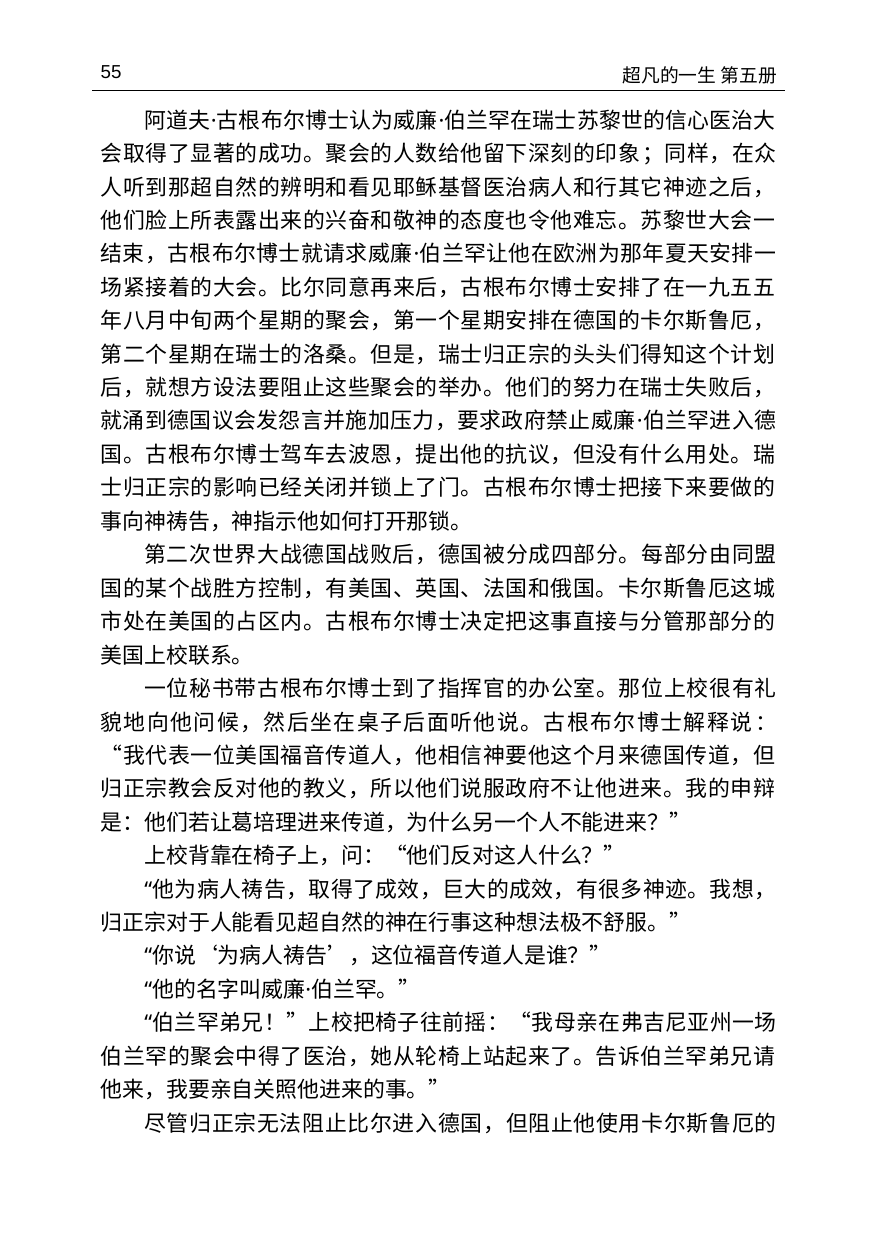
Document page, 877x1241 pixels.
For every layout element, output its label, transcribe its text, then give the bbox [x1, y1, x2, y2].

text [100, 1105, 777, 1138]
text “伯兰罕弟兄！”上校把椅子往前摇：“我母亲在弗吉尼亚州一场伯兰罕的聚会中得了医治，她从轮椅上站起来了。告诉伯兰罕弟兄请他来，我要亲自关照他进来的事。” [100, 1004, 777, 1105]
text “你说‘为病人祷告’，这位福音传道人是谁？” [100, 938, 777, 971]
text 第二次世界大战德国战败后，德国被分成四部分。每部分由同盟国的某个战胜方控制，有美国、英国、法国和俄国。卡尔斯鲁厄这城市处在美国的占区内。古根布尔博士决定把这事直接与分管那部分的美国上校联系。 [100, 536, 777, 670]
text 上校背靠在椅子上，问：“他们反对这人什么？” [100, 837, 777, 871]
text 阿道夫·古根布尔博士认为威廉·伯兰罕在瑞士苏黎世的信心医治大会取得了显著的成功。聚会的人数给他留下深刻的印象；同样，在众人听到那超自然的辨明和看见耶稣基督医治病人和行其它神迹之后，他们脸上所表露出来的兴奋和敬神的态度也令他难忘。苏黎世大会一结束，古根布尔博士就请求威廉·伯兰罕让他在欧洲为那年夏天安排一场紧接着的大会。比尔同意再来后，古根布尔博士安排了在一九五五年八月中旬两个星期的聚会，第一个星期安排在德国的卡尔斯鲁厄，第二个星期在瑞士的洛桑。但是，瑞士归正宗的头头们得知这个计划后，就想方设法要阻止这些聚会的举办。他们的努力在瑞士失败后，就涌到德国议会发怨言并施加压力，要求政府禁止威廉·伯兰罕进入德国。古根布尔博士驾车去波恩，提出他的抗议，但没有什么用处。瑞士归正宗的影响已经关闭并锁上了门。古根布尔博士把接下来要做的事向神祷告，神指示他如何打开那锁。 [100, 102, 777, 536]
text 一位秘书带古根布尔博士到了指挥官的办公室。那位上校很有礼貌地向他问候，然后坐在桌子后面听他说。古根布尔博士解释说：“我代表一位美国福音传道人，他相信神要他这个月来德国传道，但归正宗教会反对他的教义，所以他们说服政府不让他进来。我的申辩是：他们若让葛培理进来传道，为什么另一个人不能进来？” [100, 670, 777, 837]
text “他为病人祷告，取得了成效，巨大的成效，有很多神迹。我想，归正宗对于人能看见超自然的神在行事这种想法极不舒服。” [100, 871, 777, 938]
text “他的名字叫威廉·伯兰罕。” [100, 971, 777, 1004]
